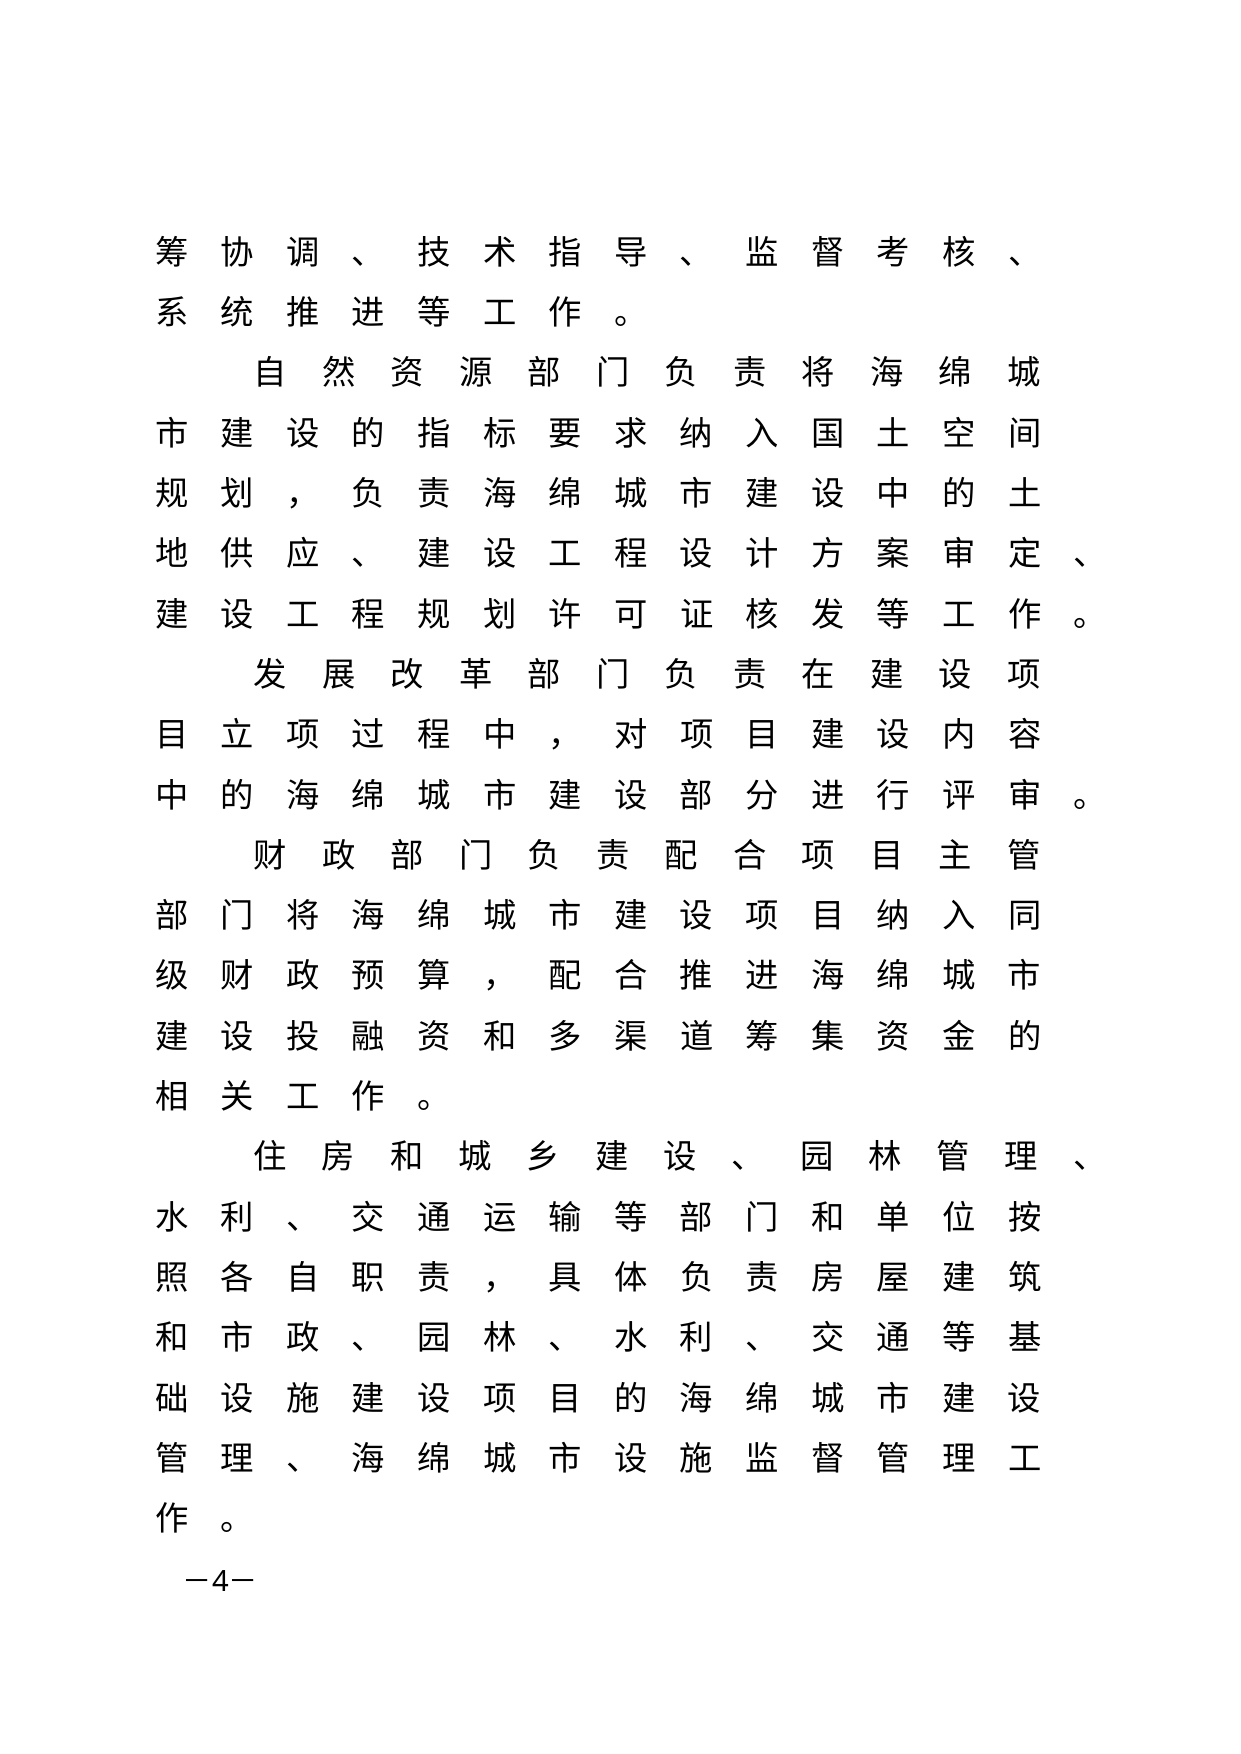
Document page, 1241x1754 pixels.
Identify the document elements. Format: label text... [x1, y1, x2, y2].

text 住房和城乡建设、园林管理、水利、交通运输等部门和单位按照各自职责，具体负责房屋建筑和市政、园林、水利、交通等基础设施建设项目的海绵城市建设管理、海绵城市设施监督管理工作。 [155, 1124, 1073, 1546]
text 财政部门负责配合项目主管部门将海绵城市建设项目纳入同级财政预算，配合推进海绵城市建设投融资和多渠道筹集资金的相关工作。 [155, 823, 1073, 1124]
text 第六条 住房和城乡建设主管部门是海绵城市建设的综合管理部门，负责海绵城市建设的统筹协调、技术指导、监督考核、系统推进等工作。 [155, 219, 1073, 340]
text 自然资源部门负责将海绵城市建设的指标要求纳入国土空间规划，负责海绵城市建设中的土地供应、建设工程设计方案审定、建设工程规划许可证核发等工作。 [155, 340, 1073, 642]
text 发展改革部门负责在建设项目立项过程中，对项目建设内容中的海绵城市建设部分进行评审。 [155, 642, 1073, 823]
